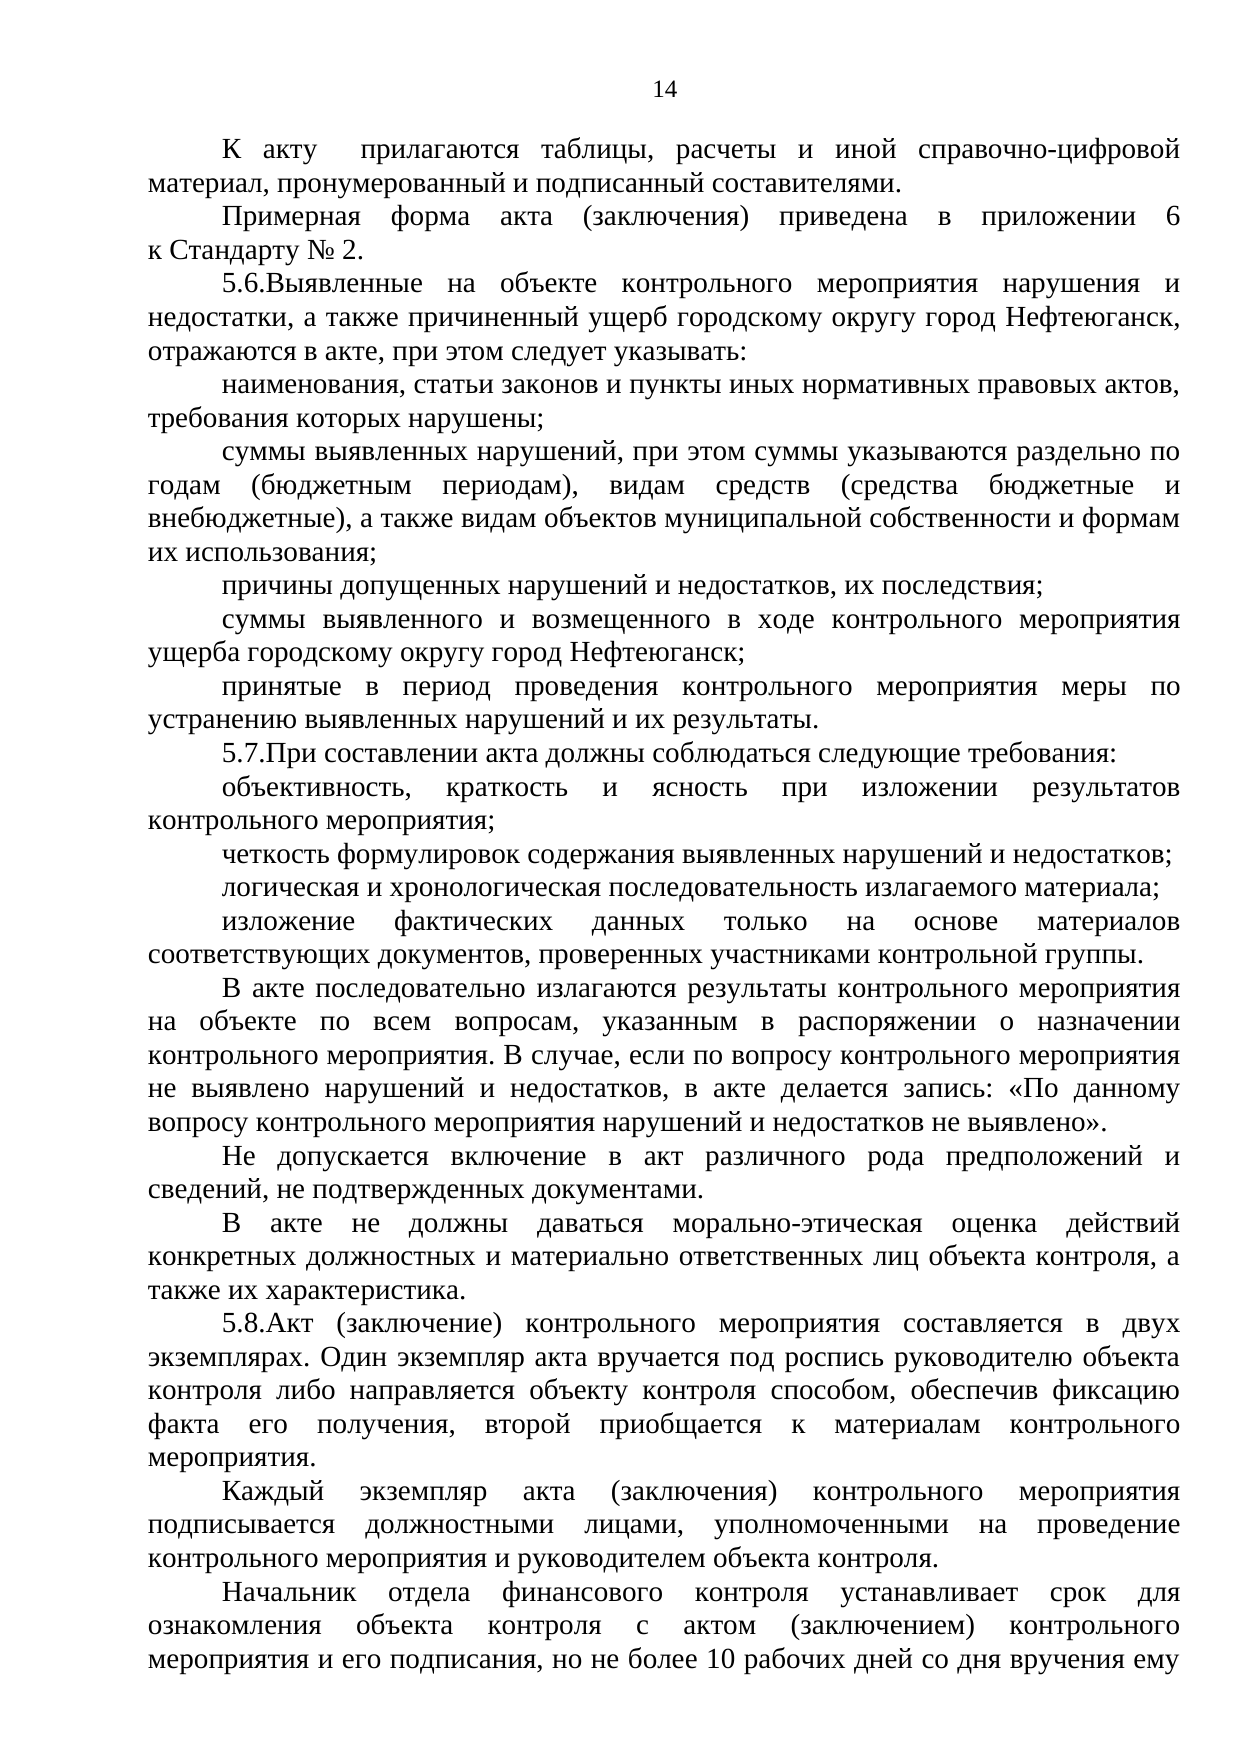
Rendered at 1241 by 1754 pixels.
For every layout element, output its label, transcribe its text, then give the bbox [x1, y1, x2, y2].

text четкость формулировок содержания выявленных нарушений и недостатков; [148, 836, 1181, 869]
text логическая и хронологическая последовательность излагаемого материала; [148, 869, 1181, 903]
text В акте последовательно излагаются результаты контрольного мероприятия на объекте по всем вопросам, указанным в распоряжении о назначении контрольного мероприятия. В случае, если по вопросу контрольного мероприятия не выявлено нарушений и недостатков, в акте делается запись: «По данному вопросу контрольного мероприятия нарушений и недостатков не выявлено». [148, 970, 1181, 1138]
text суммы выявленных нарушений, при этом суммы указываются раздельно по годам (бюджетным периодам), видам средств (средства бюджетные и внебюджетные), а также видам объектов муниципальной собственности и формам их использования; [148, 433, 1181, 567]
text 5.7.При составлении акта должны соблюдаться следующие требования: [148, 735, 1181, 769]
text изложение фактических данных только на основе материалов соответствующих документов, проверенных участниками контрольной группы. [148, 903, 1181, 970]
text Примерная форма акта (заключения) приведена в приложении 6 к Стандарту № 2. [148, 198, 1181, 266]
text принятые в период проведения контрольного мероприятия меры по устранению выявленных нарушений и их результаты. [148, 668, 1181, 735]
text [148, 1574, 1181, 1674]
text 5.8.Акт (заключение) контрольного мероприятия составляется в двух экземплярах. Один экземпляр акта вручается под роспись руководителю объекта контроля либо направляется объекту контроля способом, обеспечив фиксацию факта его получения, второй приобщается к материалам контрольного мероприятия. [148, 1305, 1181, 1473]
text Каждый экземпляр акта (заключения) контрольного мероприятия подписывается должностными лицами, уполномоченными на проведение контрольного мероприятия и руководителем объекта контроля. [148, 1473, 1181, 1574]
text суммы выявленного и возмещенного в ходе контрольного мероприятия ущерба городскому округу город Нефтеюганск; [148, 601, 1181, 668]
text причины допущенных нарушений и недостатков, их последствия; [148, 567, 1181, 601]
text Не допускается включение в акт различного рода предположений и сведений, не подтвержденных документами. [148, 1138, 1181, 1205]
text 5.6.Выявленные на объекте контрольного мероприятия нарушения и недостатки, а также причиненный ущерб городскому округу город Нефтеюганск, отражаются в акте, при этом следует указывать: [148, 266, 1181, 366]
text К акту прилагаются таблицы, расчеты и иной справочно-цифровой материал, пронумерованный и подписанный составителями. [148, 131, 1181, 198]
text В акте не должны даваться морально-этическая оценка действий конкретных должностных и материально ответственных лиц объекта контроля, а также их характеристика. [148, 1205, 1181, 1305]
text наименования, статьи законов и пункты иных нормативных правовых актов, требования которых нарушены; [148, 366, 1181, 433]
text объективность, краткость и ясность при изложении результатов контрольного мероприятия; [148, 769, 1181, 836]
